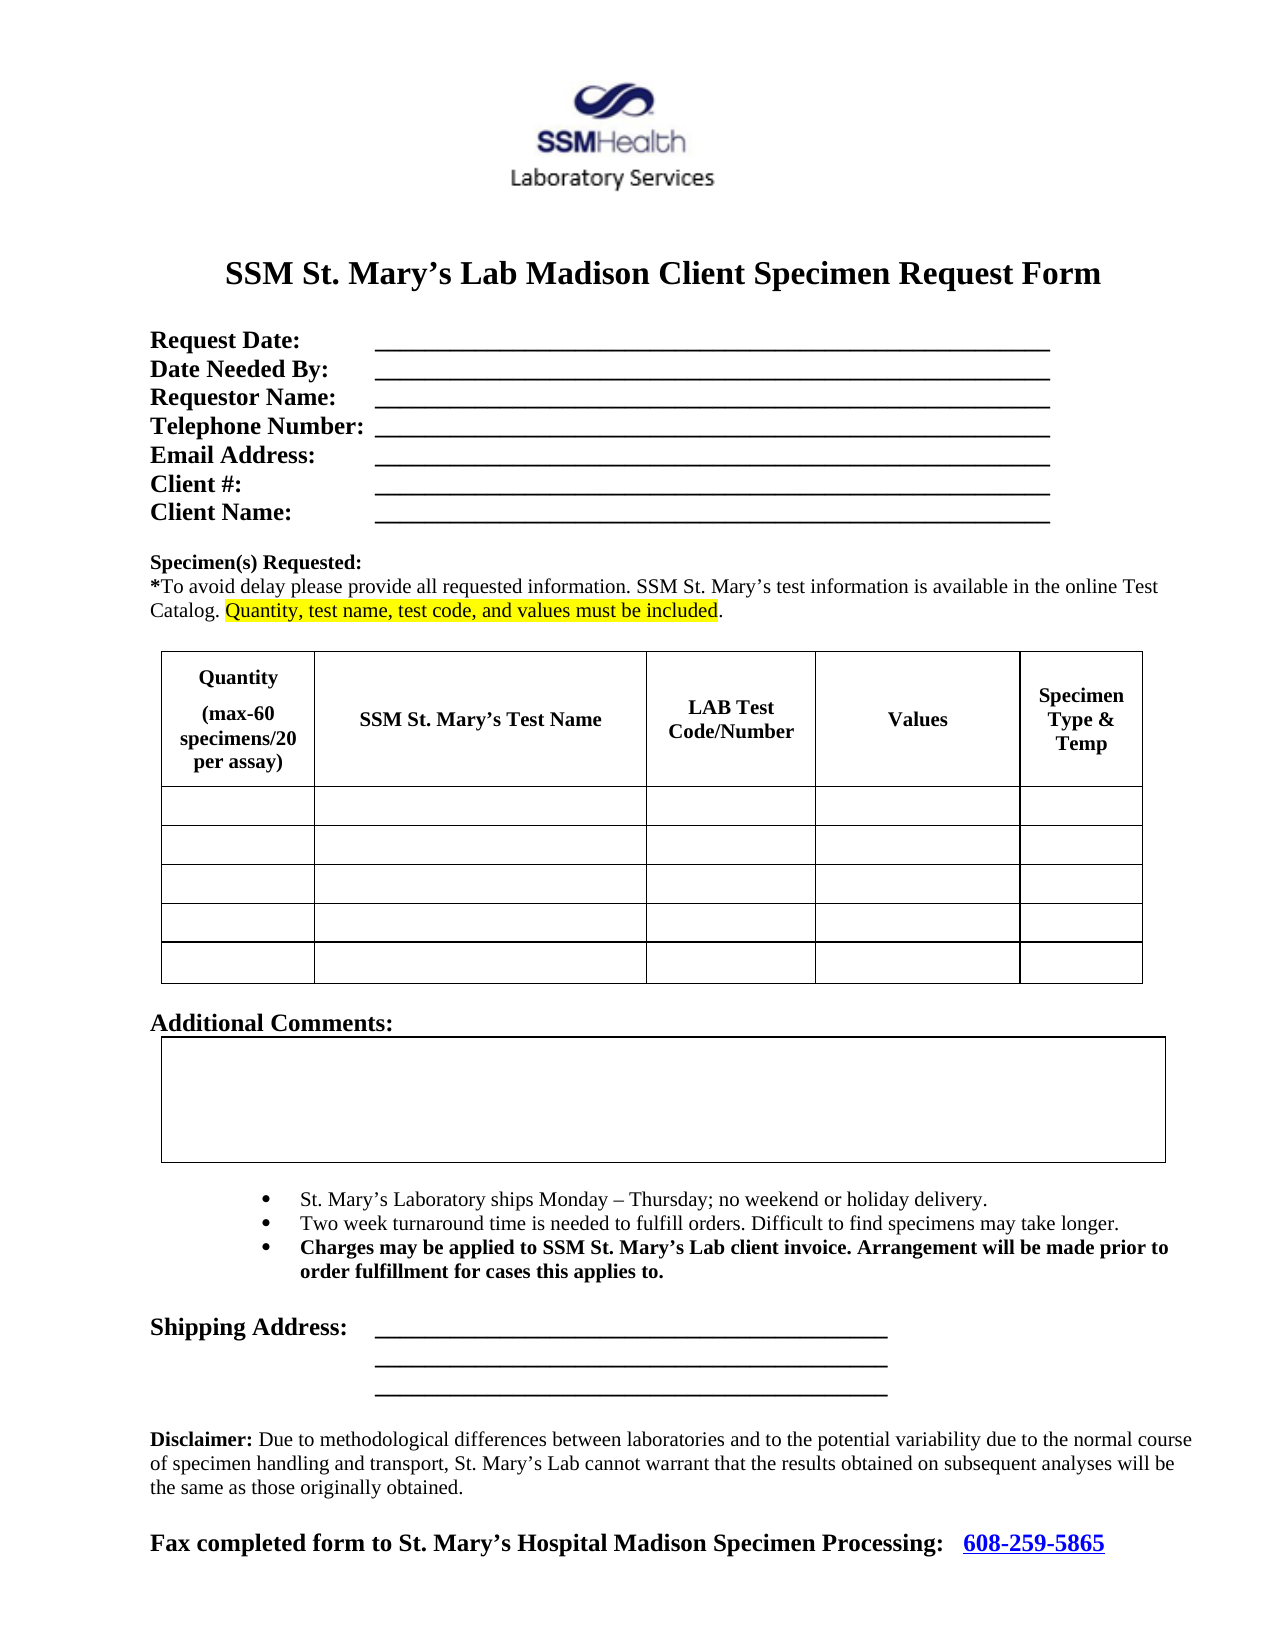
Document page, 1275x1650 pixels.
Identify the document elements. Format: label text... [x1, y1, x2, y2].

text SSM St. Mary’s Lab Madison Client Specimen Request Form [225, 253, 1200, 291]
table_cell [647, 787, 815, 825]
table_cell [1021, 943, 1142, 982]
table_cell [647, 865, 815, 903]
table_header LAB Test Code/Number [647, 652, 815, 786]
table_cell [647, 943, 815, 982]
text Request Date: ______________________________________________________ [150, 325, 1200, 354]
table_cell [1021, 904, 1142, 941]
table_cell [816, 865, 1019, 903]
table_cell [315, 787, 646, 825]
table_cell [315, 904, 646, 941]
text Date Needed By: ______________________________________________________ [150, 354, 1200, 382]
table_cell [315, 865, 646, 903]
table_cell [816, 943, 1019, 982]
text Client Name: ______________________________________________________ [150, 497, 1200, 526]
text *To avoid delay please provide all requested information. SSM St. Mary’s test information is available in the online Test Catalog. Quantity, test name, test code, and values must be included. [150, 574, 1200, 622]
table_cell [315, 826, 646, 864]
text Specimen(s) Requested: [150, 550, 1200, 574]
table_header [162, 1038, 1165, 1162]
table_cell [1021, 826, 1142, 864]
list Charges may be applied to SSM St. Mary’s Lab client invoice. Arrangement will be made prior to order fulfillment for cases this applies to. [262, 1235, 1200, 1283]
text Requestor Name: ______________________________________________________ [150, 382, 1200, 411]
table_cell [647, 904, 815, 941]
text _________________________________________ [300, 1341, 1200, 1370]
table_cell [816, 904, 1019, 941]
table_cell [1021, 787, 1142, 825]
list Two week turnaround time is needed to fulfill orders. Difficult to find specimens may take longer. [262, 1211, 1200, 1235]
table_cell [162, 904, 314, 941]
text _________________________________________ [300, 1370, 1200, 1398]
table_cell [1021, 865, 1142, 903]
text Shipping Address: _________________________________________ [150, 1312, 1200, 1341]
table_cell [162, 865, 314, 903]
table_header SSM St. Mary’s Test Name [315, 652, 646, 786]
text Email Address: ______________________________________________________ [150, 440, 1200, 469]
text Client #: ______________________________________________________ [150, 469, 1200, 497]
text Fax completed form to St. Mary’s Hospital Madison Specimen Processing: 608-259-5865 [150, 1528, 1200, 1557]
table_cell [162, 787, 314, 825]
table_header Quantity (max-60 specimens/20 per assay) [162, 652, 314, 786]
table_cell [816, 826, 1019, 864]
text Telephone Number: ______________________________________________________ [150, 411, 1200, 440]
picture [500, 72, 729, 200]
text Disclaimer: Due to methodological differences between laboratories and to the potential variability due to the normal course of specimen handling and transport, St. Mary’s Lab cannot warrant that the results obtained on subsequent analyses will be the same as those originally obtained. [150, 1427, 1200, 1499]
table_header Specimen Type & Temp [1021, 652, 1142, 786]
table_cell [647, 826, 815, 864]
table_cell [162, 943, 314, 982]
table_cell [162, 826, 314, 864]
text Additional Comments: [150, 1008, 1200, 1036]
table_cell [816, 787, 1019, 825]
table_cell [315, 943, 646, 982]
table_header Values [816, 652, 1019, 786]
list St. Mary’s Laboratory ships Monday – Thursday; no weekend or holiday delivery. [262, 1187, 1200, 1211]
